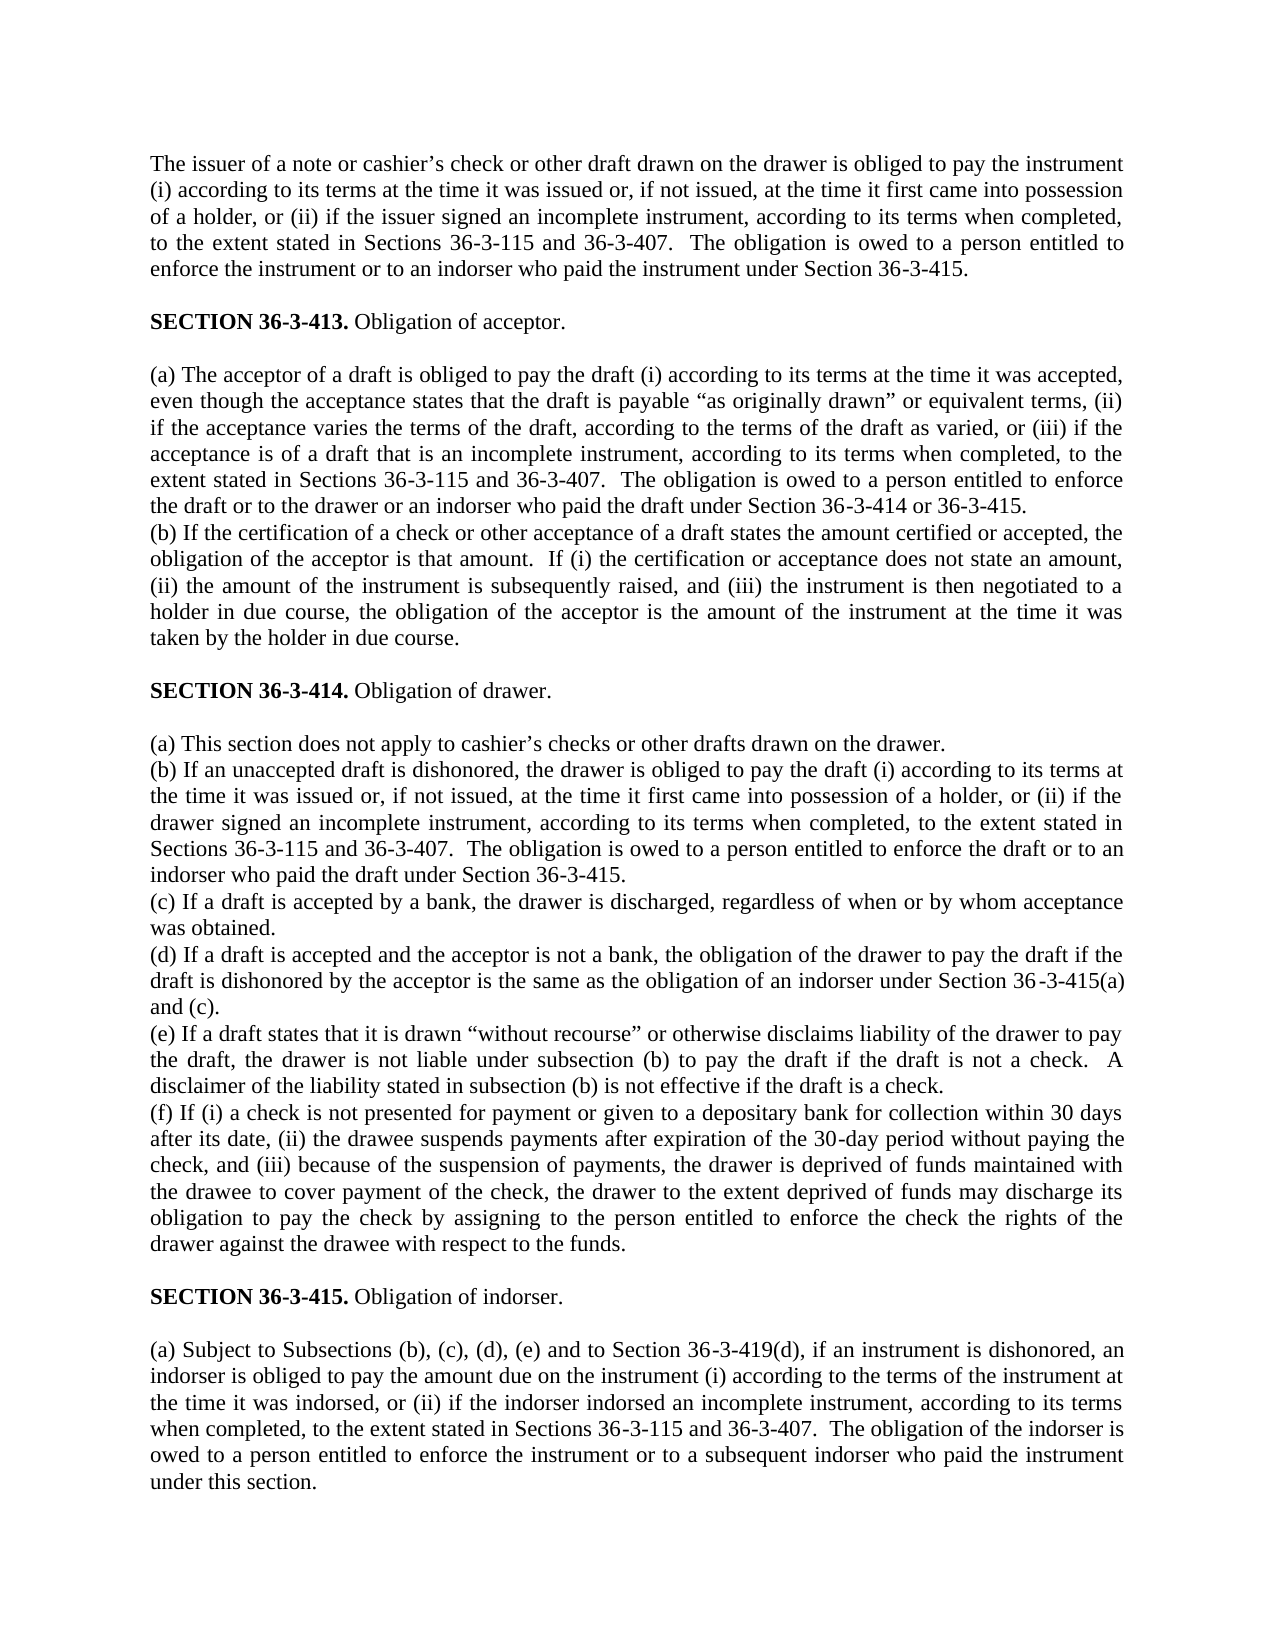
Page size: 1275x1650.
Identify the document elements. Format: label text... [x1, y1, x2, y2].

text The issuer of a note or cashier’s check or other draft drawn on the drawer is obliged to pay the instrument (i) according to its terms at the time it was issued or, if not issued, at the time it first came into possession of a holder, or (ii) if the issuer signed an incomplete instrument, according to its terms when completed, to the extent stated in Sections 36-3-115 and 36-3-407. The obligation is owed to a person entitled to enforce the instrument or to an indorser who paid the instrument under Section 36-3-415. [150, 150, 1125, 282]
text SECTION 36-3-415. Obligation of indorser. [150, 1283, 1125, 1309]
text (d) If a draft is accepted and the acceptor is not a bank, the obligation of the drawer to pay the draft if the draft is dishonored by the acceptor is the same as the obligation of an indorser under Section 36-3-415(a) and (c). [150, 941, 1125, 1020]
text (a) This section does not apply to cashier’s checks or other drafts drawn on the drawer. [150, 730, 1125, 756]
text (b) If the certification of a check or other acceptance of a draft states the amount certified or accepted, the obligation of the acceptor is that amount. If (i) the certification or acceptance does not state an amount, (ii) the amount of the instrument is subsequently raised, and (iii) the instrument is then negotiated to a holder in due course, the obligation of the acceptor is the amount of the instrument at the time it was taken by the holder in due course. [150, 519, 1125, 651]
text SECTION 36-3-414. Obligation of drawer. [150, 677, 1125, 703]
text (b) If an unaccepted draft is dishonored, the drawer is obliged to pay the draft (i) according to its terms at the time it was issued or, if not issued, at the time it first came into possession of a holder, or (ii) if the drawer signed an incomplete instrument, according to its terms when completed, to the extent stated in Sections 36-3-115 and 36-3-407. The obligation is owed to a person entitled to enforce the draft or to an indorser who paid the draft under Section 36-3-415. [150, 756, 1125, 888]
text (e) If a draft states that it is drawn “without recourse” or otherwise disclaims liability of the drawer to pay the draft, the drawer is not liable under subsection (b) to pay the draft if the draft is not a check. A disclaimer of the liability stated in subsection (b) is not effective if the draft is a check. [150, 1020, 1125, 1099]
text (c) If a draft is accepted by a bank, the drawer is discharged, regardless of when or by whom acceptance was obtained. [150, 888, 1125, 941]
text (a) Subject to Subsections (b), (c), (d), (e) and to Section 36-3-419(d), if an instrument is dishonored, an indorser is obliged to pay the amount due on the instrument (i) according to the terms of the instrument at the time it was indorsed, or (ii) if the indorser indorsed an incomplete instrument, according to its terms when completed, to the extent stated in Sections 36-3-115 and 36-3-407. The obligation of the indorser is owed to a person entitled to enforce the instrument or to a subsequent indorser who paid the instrument under this section. [150, 1336, 1125, 1494]
text (f) If (i) a check is not presented for payment or given to a depositary bank for collection within 30 days after its date, (ii) the drawee suspends payments after expiration of the 30-day period without paying the check, and (iii) because of the suspension of payments, the drawer is deprived of funds maintained with the drawee to cover payment of the check, the drawer to the extent deprived of funds may discharge its obligation to pay the check by assigning to the person entitled to enforce the check the rights of the drawer against the drawee with respect to the funds. [150, 1099, 1125, 1257]
text SECTION 36-3-413. Obligation of acceptor. [150, 308, 1125, 334]
text (a) The acceptor of a draft is obliged to pay the draft (i) according to its terms at the time it was accepted, even though the acceptance states that the draft is payable “as originally drawn” or equivalent terms, (ii) if the acceptance varies the terms of the draft, according to the terms of the draft as varied, or (iii) if the acceptance is of a draft that is an incomplete instrument, according to its terms when completed, to the extent stated in Sections 36-3-115 and 36-3-407. The obligation is owed to a person entitled to enforce the draft or to the drawer or an indorser who paid the draft under Section 36-3-414 or 36-3-415. [150, 361, 1125, 519]
